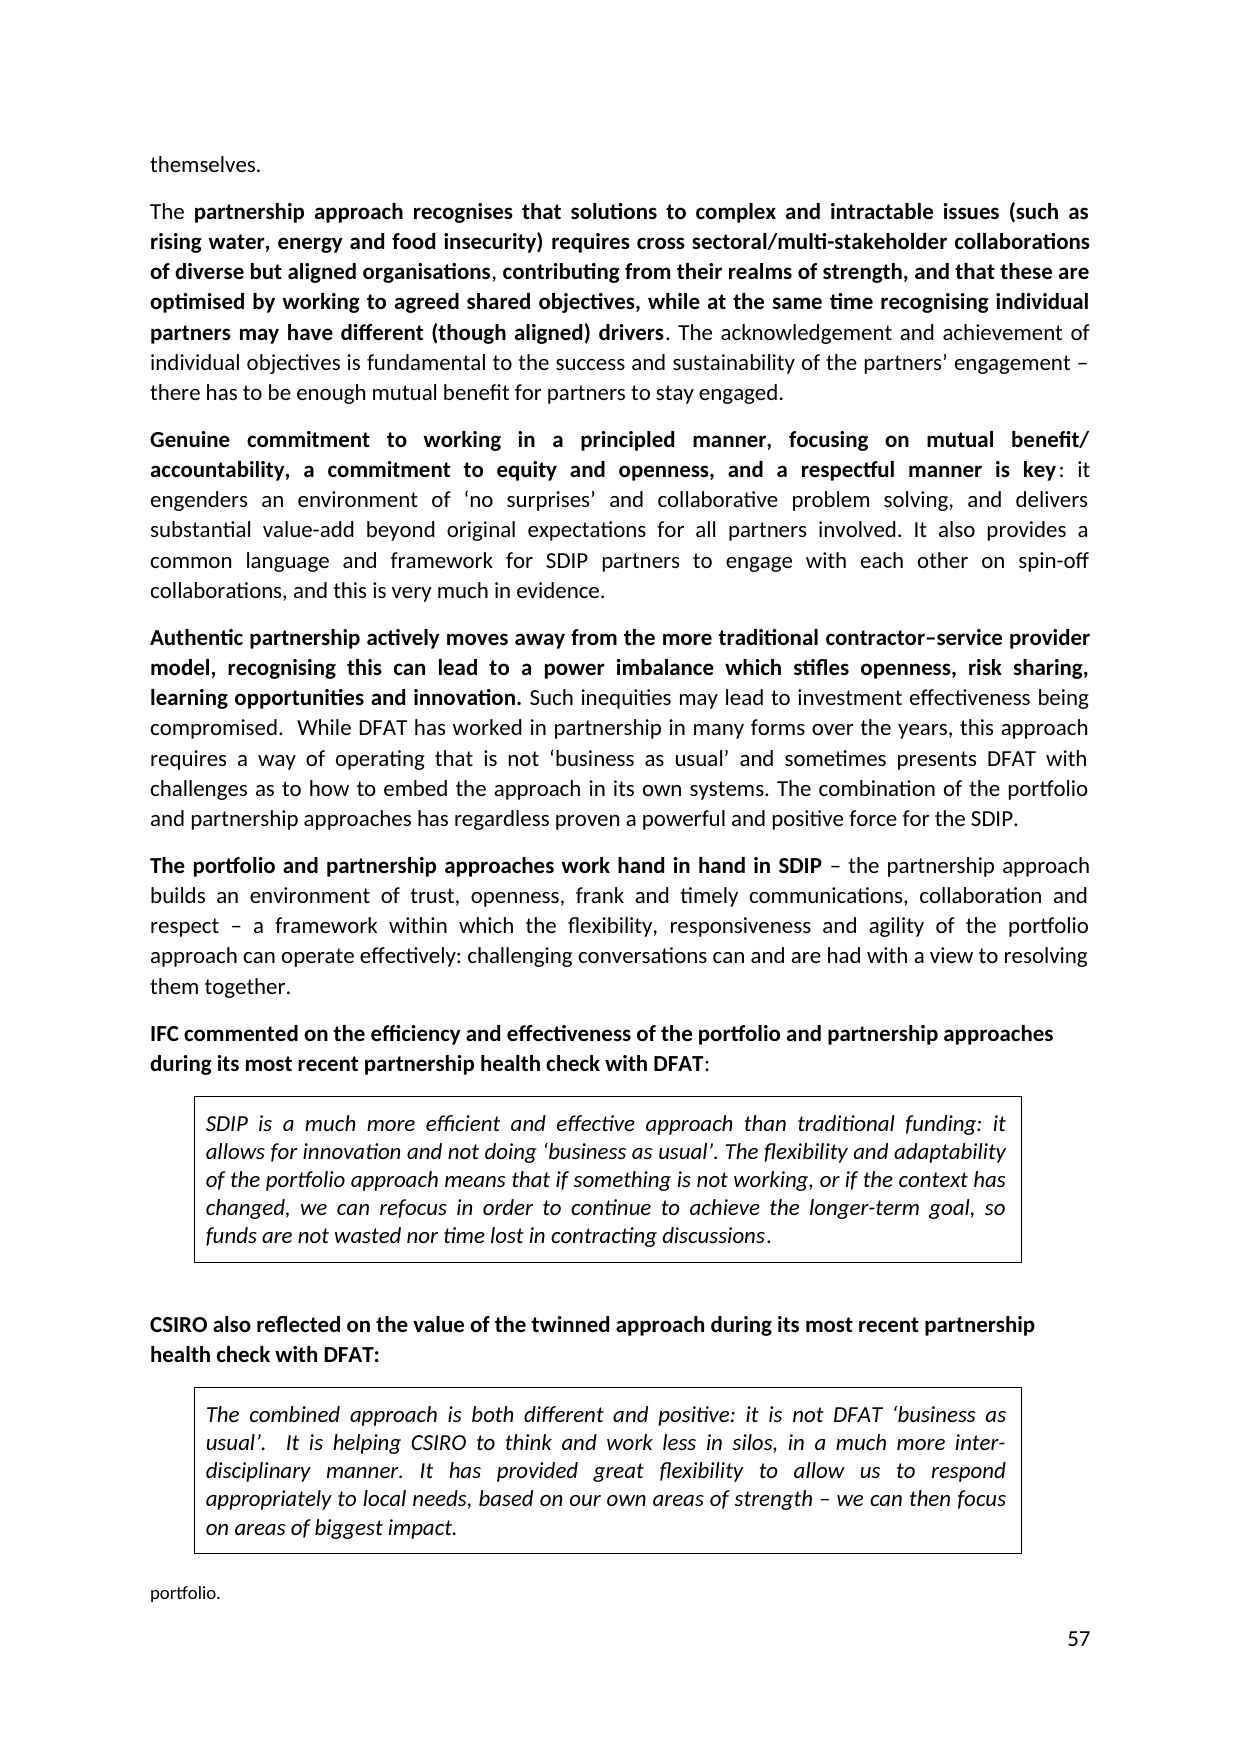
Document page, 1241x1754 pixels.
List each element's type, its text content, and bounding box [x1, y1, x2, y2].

text Authentic partnership actively moves away from the more traditional contractor–service provider model, recognising this can lead to a power imbalance which stifles openness, risk sharing, learning opportunities and innovation. Such inequities may lead to investment effectiveness being compromised. While DFAT has worked in partnership in many forms over the years, this approach requires a way of operating that is not ‘business as usual’ and sometimes presents DFAT with challenges as to how to embed the approach in its own systems. The combination of the portfolio and partnership approaches has regardless proven a powerful and positive force for the SDIP. [150, 623, 1090, 832]
text IFC commented on the efficiency and effectiveness of the portfolio and partnership approaches during its most recent partnership health check with DFAT: [150, 1019, 1090, 1077]
text The portfolio and partnership approaches work hand in hand in SDIP – the partnership approach builds an environment of trust, openness, frank and timely communications, collaboration and respect – a framework within which the flexibility, responsiveness and agility of the portfolio approach can operate effectively: challenging conversations can and are had with a view to resolving them together. [150, 851, 1090, 1000]
text CSIRO also reflected on the value of the twinned approach during its most recent partnership health check with DFAT: [150, 1310, 1090, 1368]
text Genuine commitment to working in a principled manner, focusing on mutual benefit/ accountability, a commitment to equity and openness, and a respectful manner is key: it engenders an environment of ‘no surprises’ and collaborative problem solving, and delivers substantial value-add beyond original expectations for all partners involved. It also provides a common language and framework for SDIP partners to engage with each other on spin-off collaborations, and this is very much in evidence. [150, 425, 1090, 604]
table_header SDIP is a much more efficient and effective approach than traditional funding: it allows for innovation and not doing ‘business as usual’. The flexibility and adaptability of the portfolio approach means that if something is not working, or if the context has changed, we can refocus in order to continue to achieve the longer-term goal, so funds are not wasted nor time lost in contracting discussions. [195, 1097, 1021, 1262]
text The partnership approach recognises that solutions to complex and intractable issues (such as rising water, energy and food insecurity) requires cross sectoral/multi-stakeholder collaborations of diverse but aligned organisations, contributing from their realms of strength, and that these are optimised by working to agreed shared objectives, while at the same time recognising individual partners may have different (though aligned) drivers. The acknowledgement and achievement of individual objectives is fundamental to the success and sustainability of the partners’ engagement – there has to be enough mutual benefit for partners to stay engaged. [150, 197, 1090, 406]
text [150, 150, 1090, 178]
table_header The combined approach is both different and positive: it is not DFAT ‘business as usual’. It is helping CSIRO to think and work less in silos, in a much more inter-disciplinary manner. It has provided great flexibility to allow us to respond appropriately to local needs, based on our own areas of strength – we can then focus on areas of biggest impact. [195, 1388, 1021, 1553]
